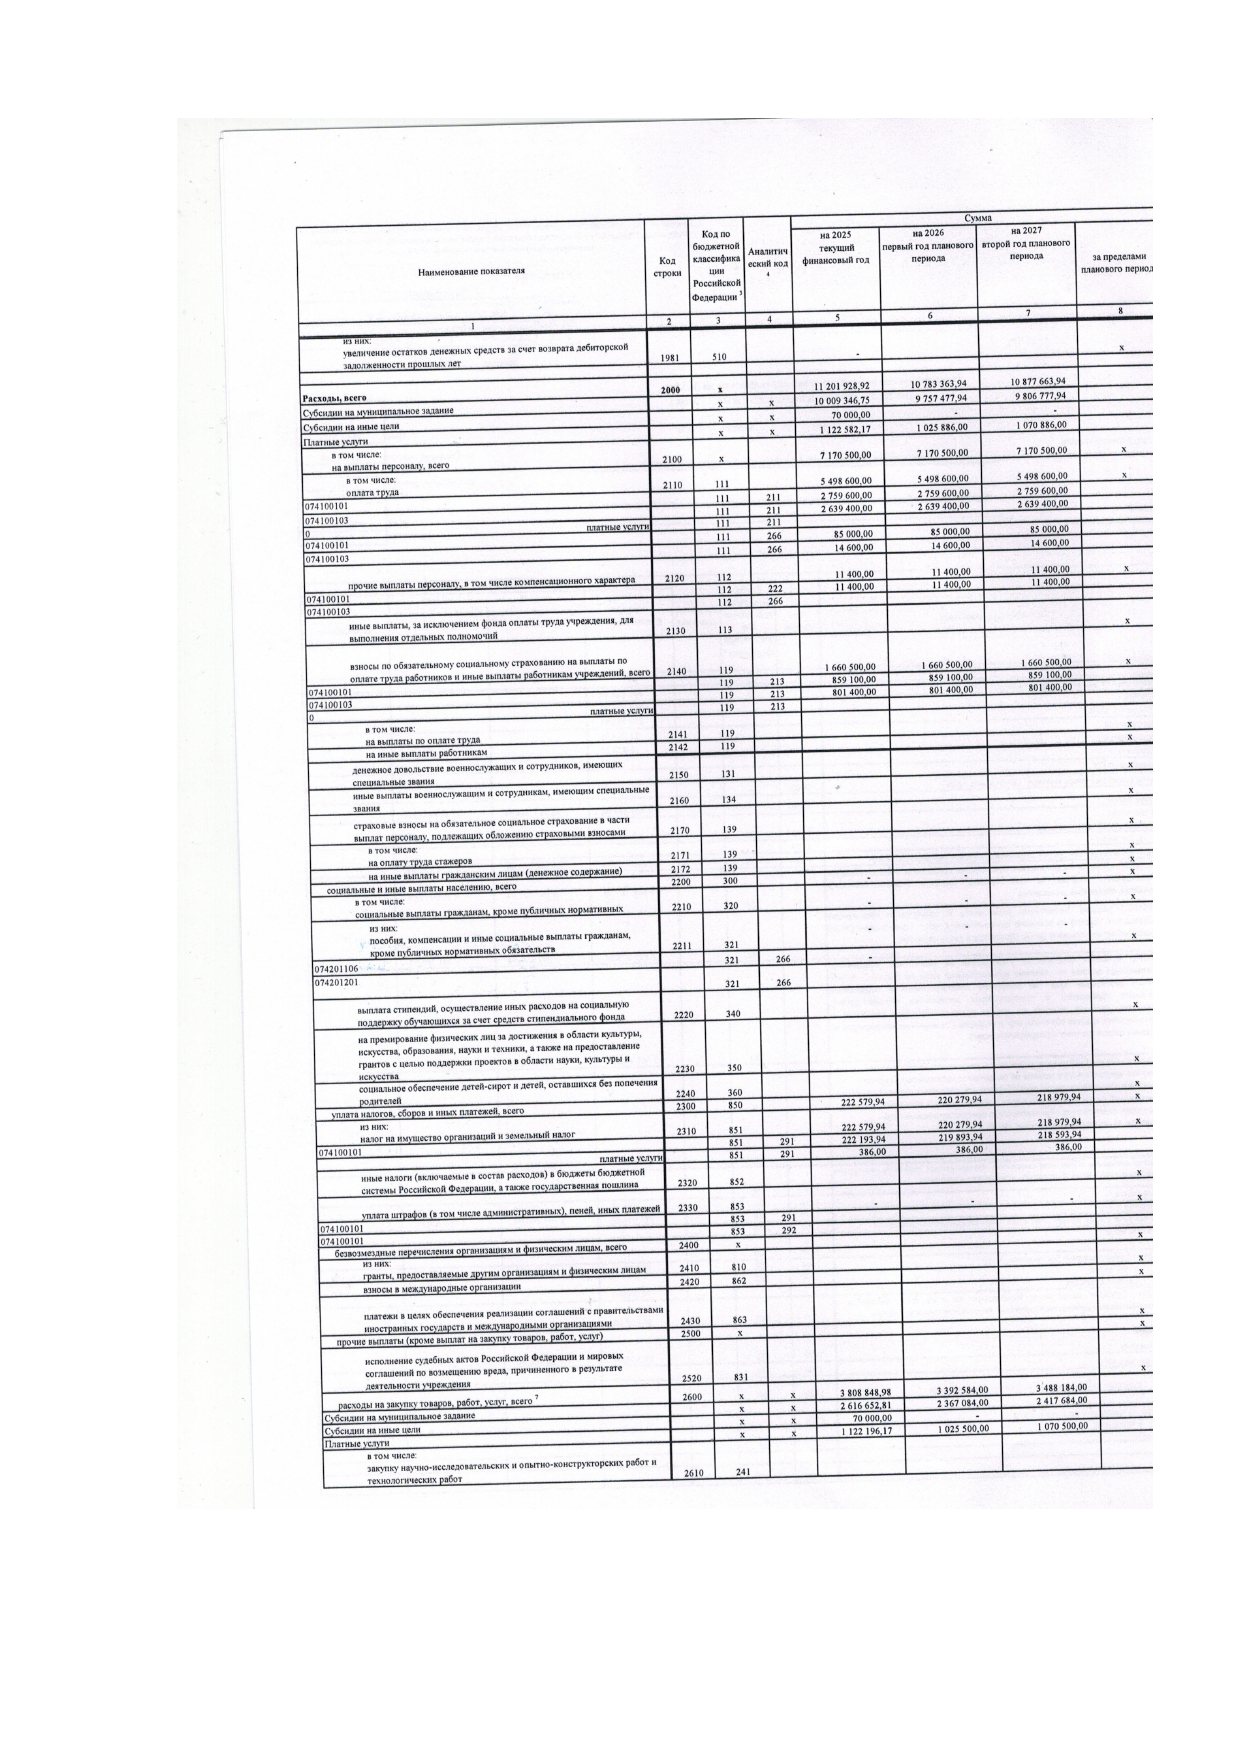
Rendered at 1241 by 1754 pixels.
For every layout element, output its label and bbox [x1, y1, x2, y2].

picture [177, 118, 1153, 1509]
